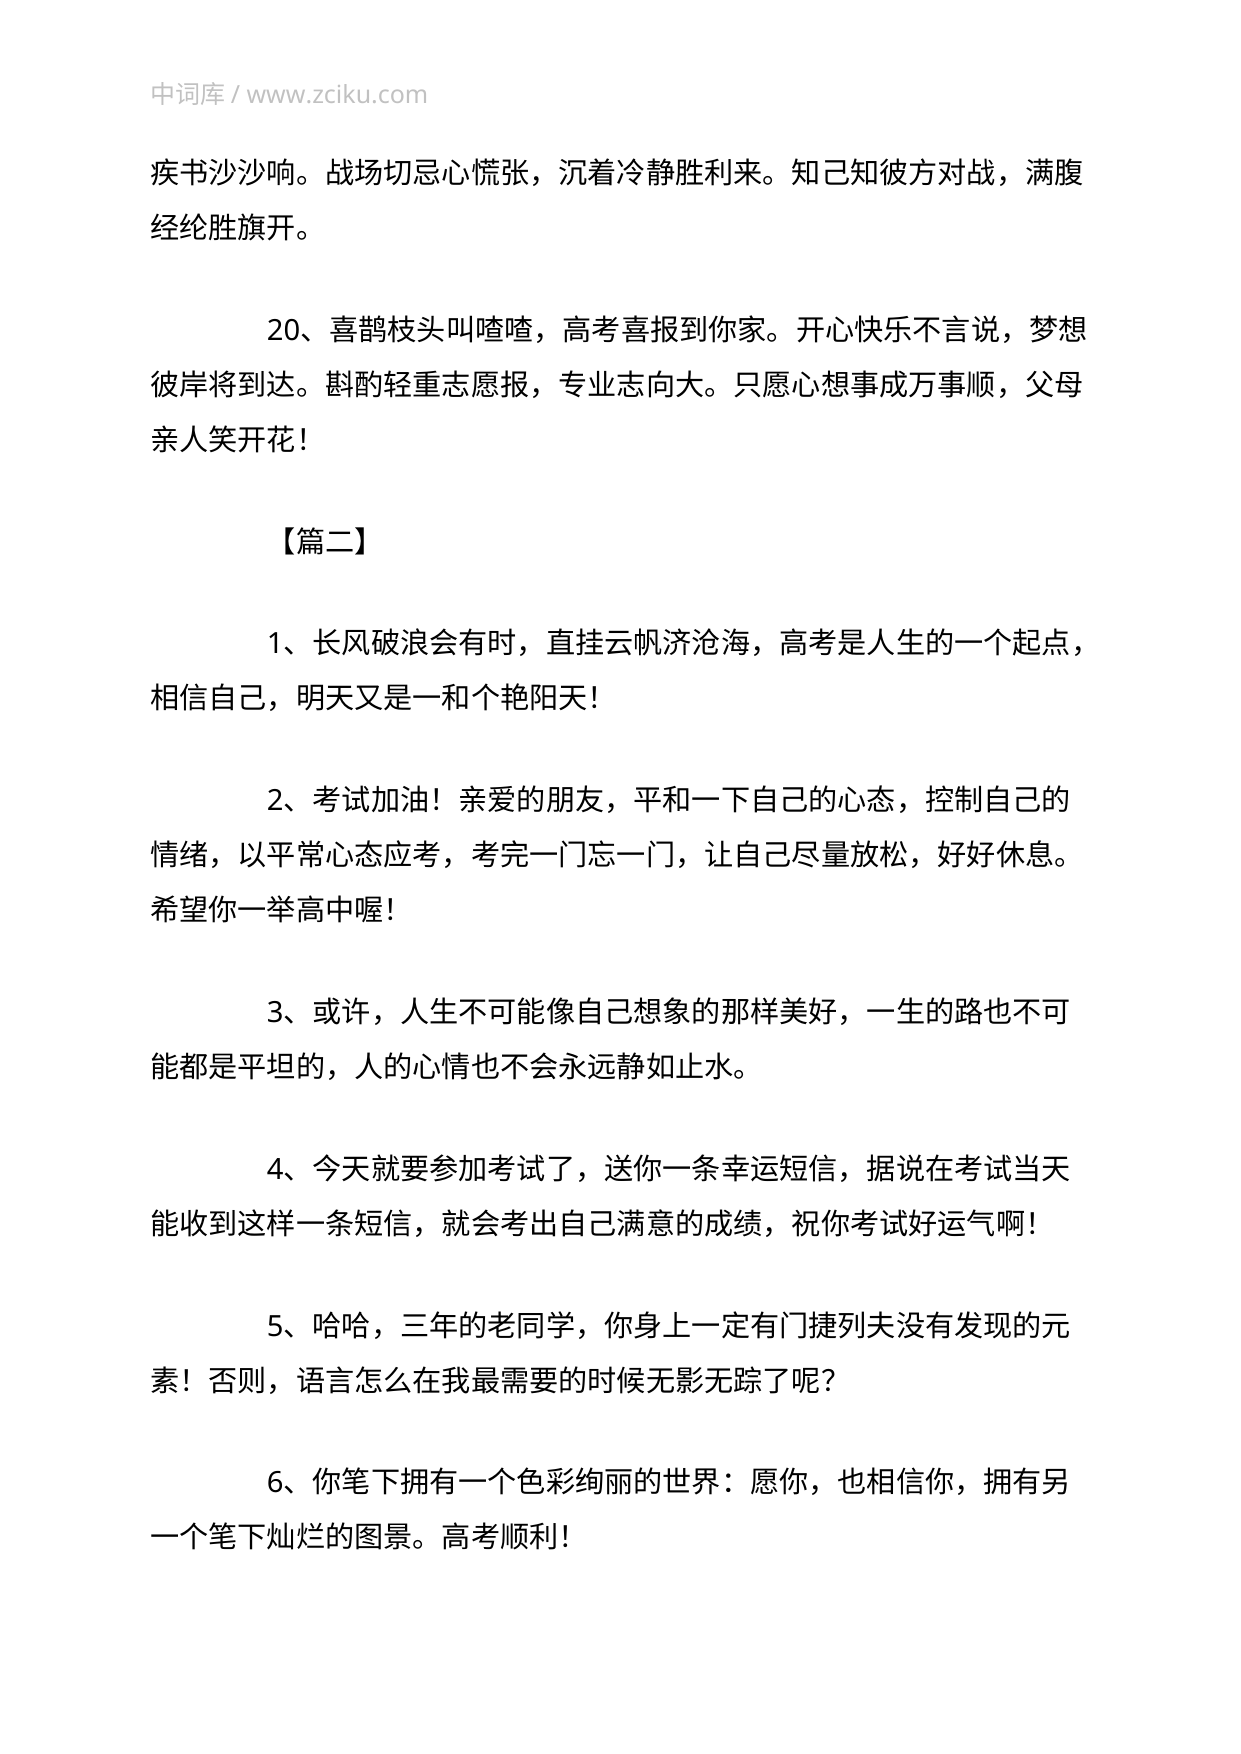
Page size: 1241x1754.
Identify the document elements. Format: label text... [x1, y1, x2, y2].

text 【篇二】 [150, 518, 1090, 561]
text 2、考试加油！亲爱的朋友，平和一下自己的心态，控制自己的情绪，以平常心态应考，考完一门忘一门，让自己尽量放松，好好休息。希望你一举高中喔！ [150, 777, 1090, 929]
text 5、哈哈，三年的老同学，你身上一定有门捷列夫没有发现的元素！否则，语言怎么在我最需要的时候无影无踪了呢？ [150, 1302, 1090, 1399]
text 1、长风破浪会有时，直挂云帆济沧海，高考是人生的一个起点，相信自己，明天又是一和个艳阳天！ [150, 620, 1090, 717]
text 3、或许，人生不可能像自己想象的那样美好，一生的路也不可能都是平坦的，人的心情也不会永远静如止水。 [150, 988, 1090, 1086]
text 4、今天就要参加考试了，送你一条幸运短信，据说在考试当天能收到这样一条短信，就会考出自己满意的成绩，祝你考试好运气啊！ [150, 1145, 1090, 1243]
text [150, 150, 1090, 247]
text 6、你笔下拥有一个色彩绚丽的世界：愿你，也相信你，拥有另一个笔下灿烂的图景。高考顺利！ [150, 1459, 1090, 1556]
text 20、喜鹊枝头叫喳喳，高考喜报到你家。开心快乐不言说，梦想彼岸将到达。斟酌轻重志愿报，专业志向大。只愿心想事成万事顺，父母亲人笑开花！ [150, 307, 1090, 459]
